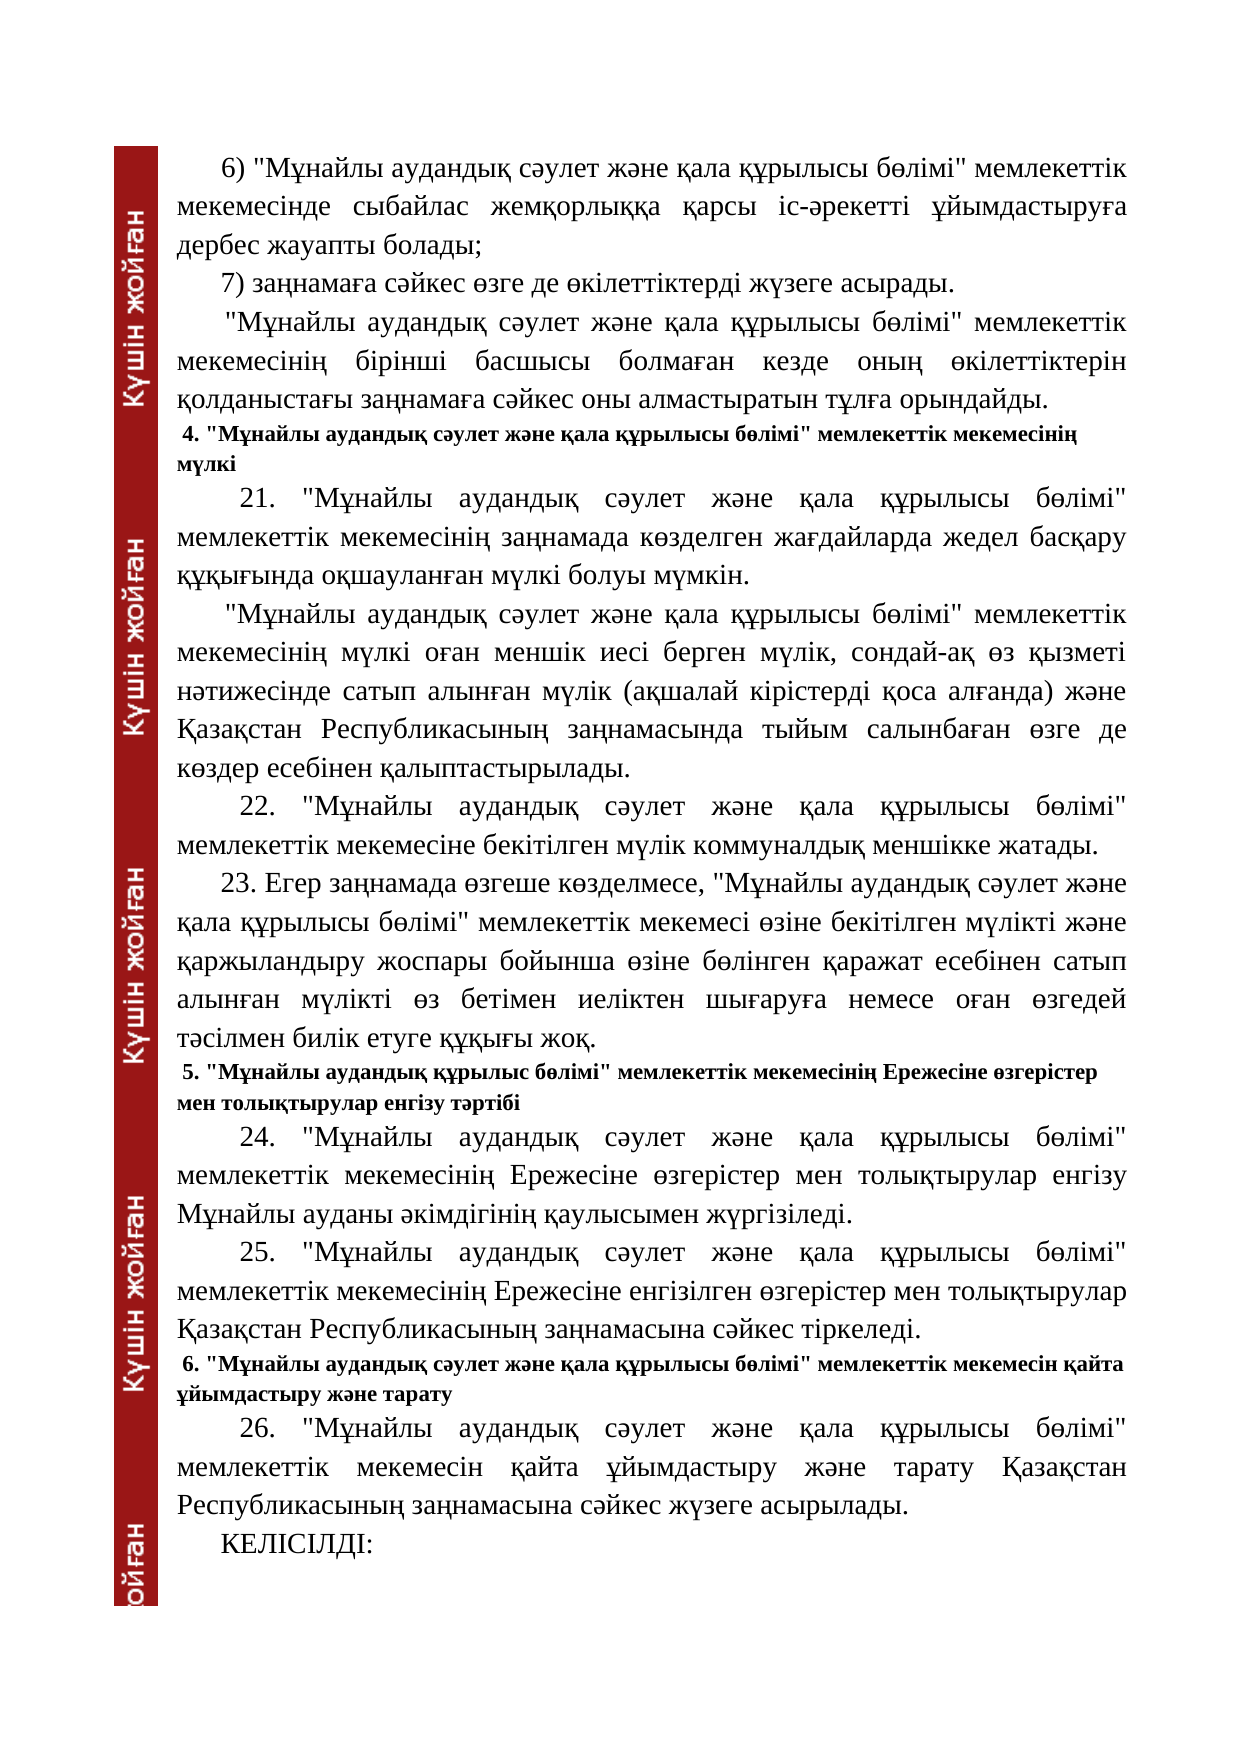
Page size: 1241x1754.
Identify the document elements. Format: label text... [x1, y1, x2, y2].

picture [114, 476, 158, 480]
text 6) "Мұнайлы аудандық сәулет және қала құрылысы бөлімі" мемлекеттік мекемесінде сыбайлас жемқорлыққа қарсы іс-әрекетті ұйымдастыруға дербес жауапты болады; [112, 150, 1128, 261]
picture [114, 1229, 158, 1234]
picture [114, 783, 158, 788]
text "Мұнайлы аудандық сәулет және қала құрылысы бөлімі" мемлекеттік мекемесінің бірінші басшысы болмаған кезде оның өкілеттіктерін қолданыстағы заңнамаға сәйкес оны алмастыратын тұлға орындайды. [112, 304, 1128, 415]
picture [114, 1559, 158, 1606]
text 24. "Мұнайлы аудандық сәулет және қала құрылысы бөлімі" мемлекеттік мекемесінің Ережесіне өзгерістер мен толықтырулар енгізу Мұнайлы ауданы әкімдігінің қаулысымен жүргізіледі. [112, 1119, 1128, 1229]
text 4. "Мұнайлы аудандық сәулет және қала құрылысы бөлімі" мемлекеттік мекемесінің мүлкі [112, 420, 1128, 476]
picture [114, 1521, 158, 1526]
text 25. "Мұнайлы аудандық сәулет және қала құрылысы бөлімі" мемлекеттік мекемесінің Ережесіне енгізілген өзгерістер мен толықтырулар Қазақстан Республикасының заңнамасына сәйкес тіркеледі. [112, 1234, 1128, 1345]
text 6. "Мұнайлы аудандық сәулет және қала құрылысы бөлімі" мемлекеттік мекемесін қайта ұйымдастыру және тарату [112, 1350, 1128, 1407]
picture [114, 261, 158, 266]
picture [114, 1053, 158, 1058]
picture [114, 1345, 158, 1350]
picture [114, 415, 158, 420]
picture [114, 861, 158, 866]
text 26. "Мұнайлы аудандық сәулет және қала құрылысы бөлімі" мемлекеттік мекемесін қайта ұйымдастыру және тарату Қазақстан Республикасының заңнамасына сәйкес жүзеге асырылады. [112, 1410, 1128, 1521]
picture [114, 299, 158, 304]
picture [114, 146, 158, 150]
picture [114, 591, 158, 596]
text 23. Егер заңнамада өзгеше көзделмесе, "Мұнайлы аудандық сәулет және қала құрылысы бөлімі" мемлекеттік мекемесі өзіне бекітілген мүлікті және қаржыландыру жоспары бойынша өзіне бөлінген қаражат есебінен сатып алынған мүлікті өз бетімен иеліктен шығаруға немесе оған өзгедей тәсілмен билік етуге құқығы жоқ. [112, 866, 1128, 1053]
text 5. "Мұнайлы аудандық құрылыс бөлімі" мемлекеттік мекемесінің Ережесіне өзгерістер мен толықтырулар енгізу тәртібі [112, 1058, 1128, 1115]
text КЕЛІСІЛДІ: [112, 1526, 1128, 1559]
text 21. "Мұнайлы аудандық сәулет және қала құрылысы бөлімі" мемлекеттік мекемесінің заңнамада көзделген жағдайларда жедел басқару құқығында оқшауланған мүлкі болуы мүмкін. [112, 480, 1128, 591]
text 22. "Мұнайлы аудандық сәулет және қала құрылысы бөлімі" мемлекеттік мекемесіне бекітілген мүлік коммуналдық меншікке жатады. [112, 788, 1128, 861]
picture [114, 1115, 158, 1119]
text 7) заңнамаға сәйкес өзге де өкілеттіктерді жүзеге асырады. [112, 266, 1128, 299]
text "Мұнайлы аудандық сәулет және қала құрылысы бөлімі" мемлекеттік мекемесінің мүлкі оған меншік иесі берген мүлік, сондай-ақ өз қызметі нәтижесінде сатып алынған мүлік (ақшалай кірістерді қоса алғанда) және Қазақстан Республикасының заңнамасында тыйым салынбаған өзге де көздер есебінен қалыптастырылады. [112, 596, 1128, 783]
